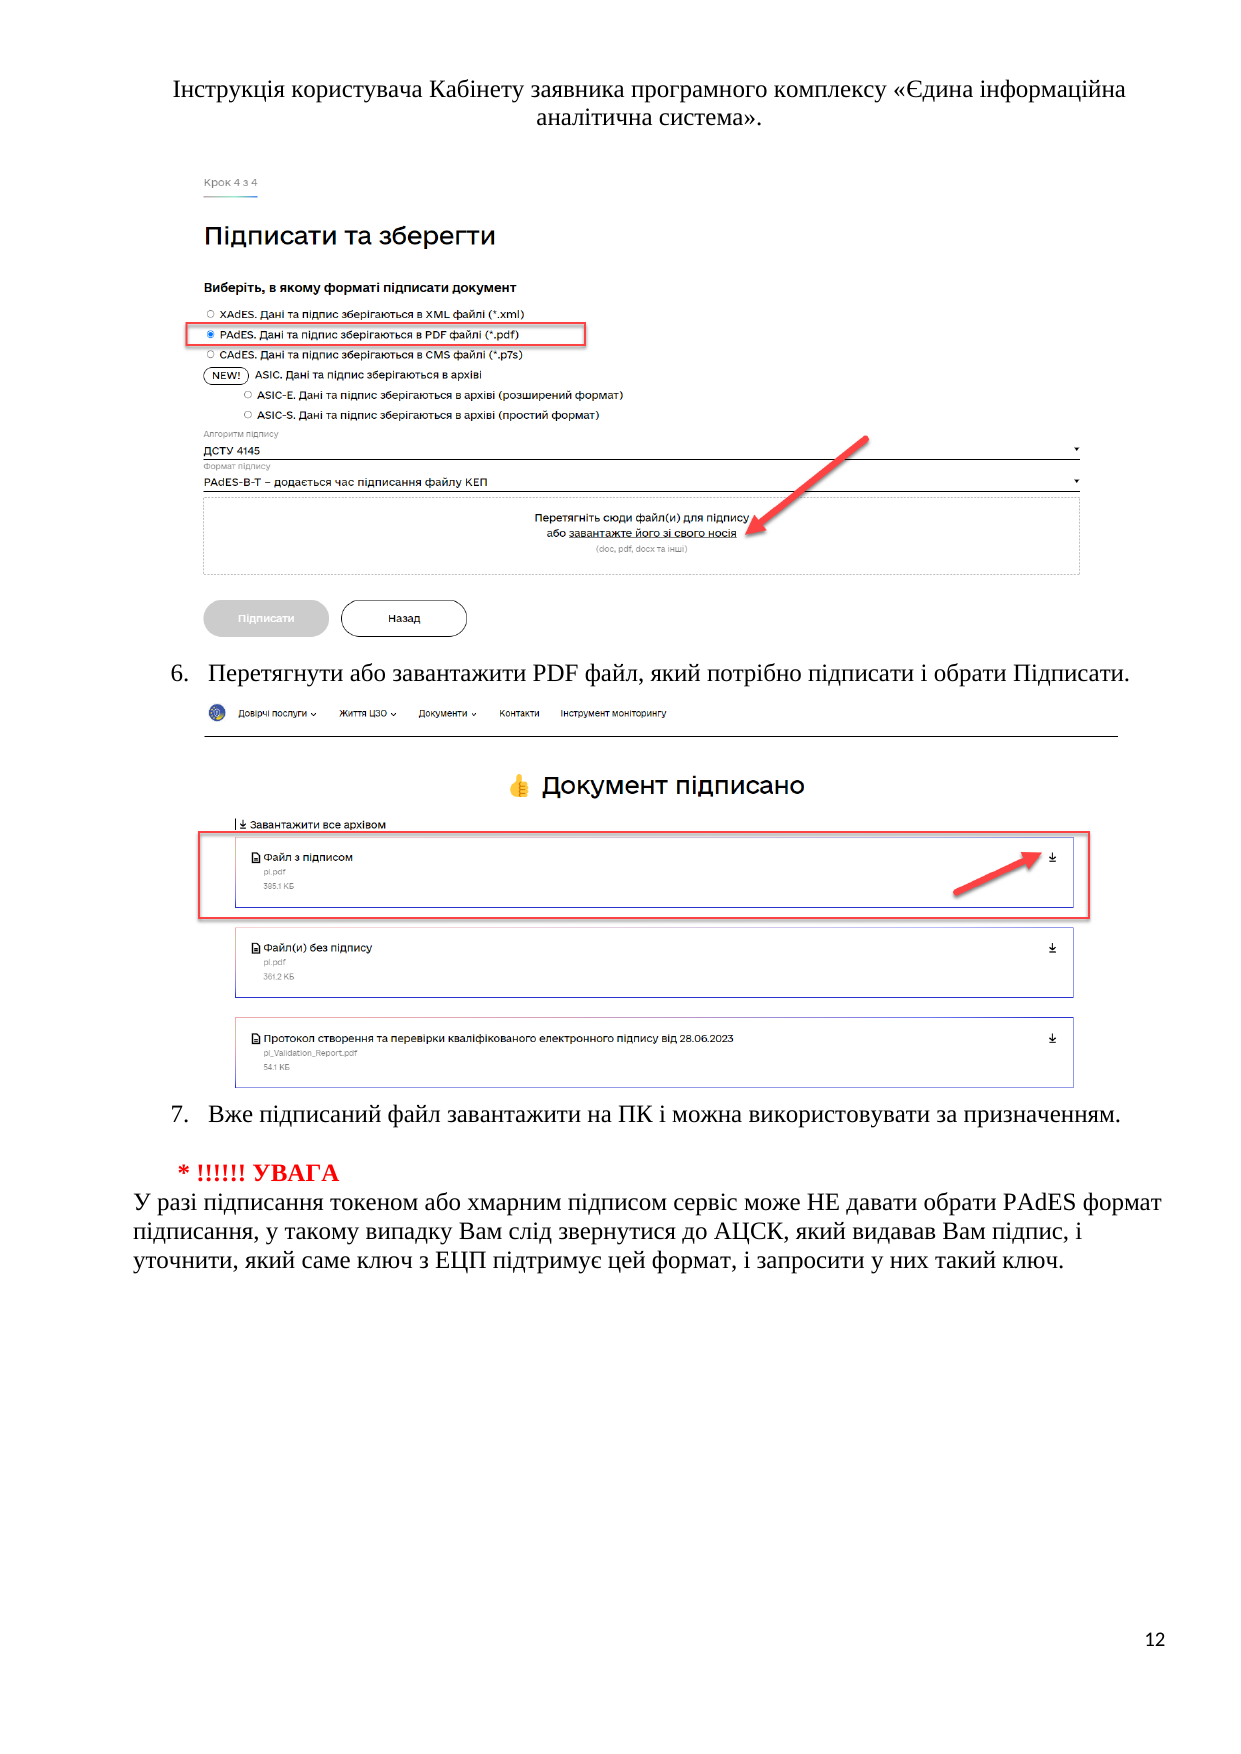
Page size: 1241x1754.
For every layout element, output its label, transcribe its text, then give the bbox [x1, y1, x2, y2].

list Перетягнути або завантажити PDF файл, який потрібно підписати і обрати Підписати. [170, 658, 1165, 686]
list Вже підписаний файл завантажити на ПК і можна використовувати за призначенням. [170, 1099, 1165, 1127]
picture [177, 688, 1118, 1099]
text * !!!!!! УВАГА У разі підписання токеном або хмарним підписом сервіс може НЕ давати обрати PAdES формат підписання, у такому випадку Вам слід звернутися до АЦСК, який видавав Вам підпис, і уточнити, який саме ключ з ЕЦП підтримує цей формат, і запросити у них такий ключ. [133, 1158, 1165, 1273]
picture [177, 160, 1118, 658]
